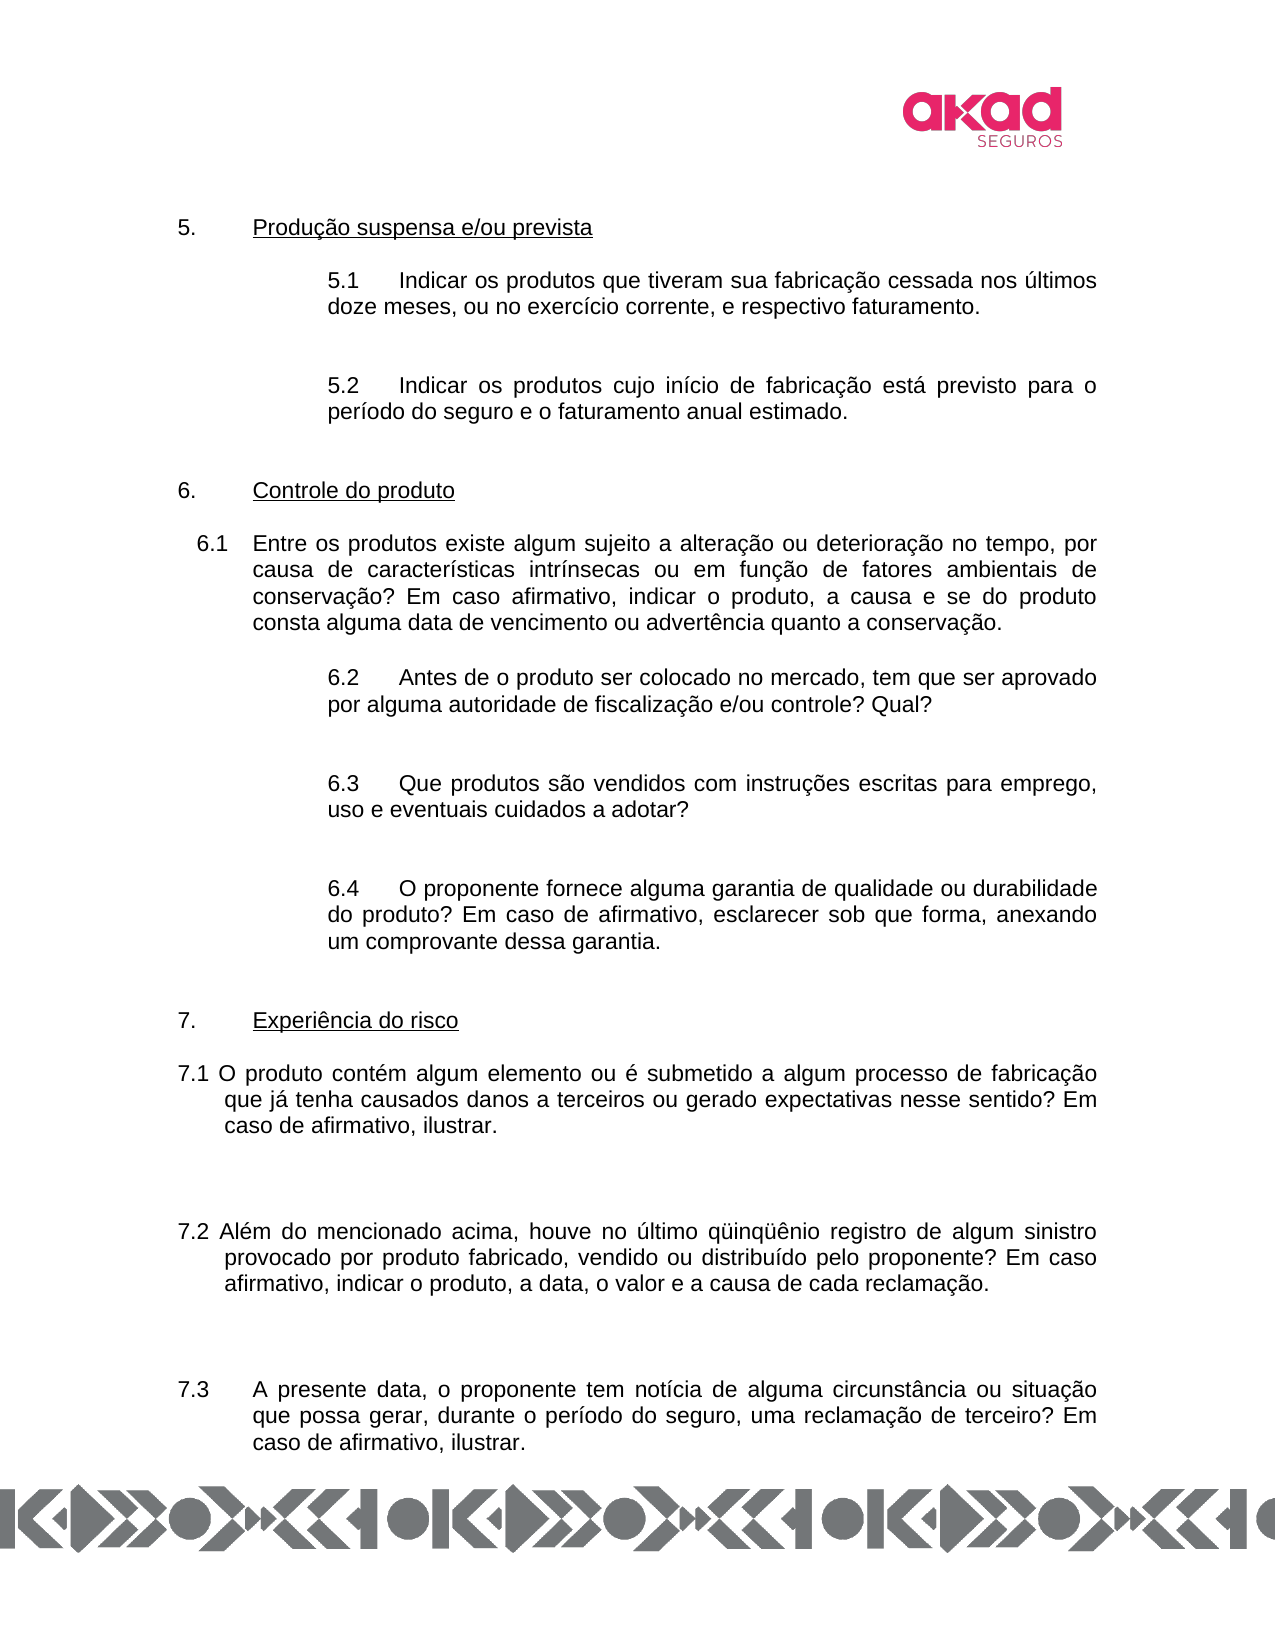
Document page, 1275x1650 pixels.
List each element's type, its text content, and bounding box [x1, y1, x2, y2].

text 7.3 A presente data, o proponente tem notícia de alguma circunstância ou situação que possa gerar, durante o período do seguro, uma reclamação de terceiro? Em caso de afirmativo, ilustrar. [177, 1376, 1098, 1455]
picture [895, 79, 1070, 155]
text 6.3 Que produtos são vendidos com instruções escritas para emprego, uso e eventuais cuidados a adotar? [177, 770, 1098, 822]
text 7.2 Além do mencionado acima, houve no último qüinqüênio registro de algum sinistro provocado por produto fabricado, vendido ou distribuído pelo proponente? Em caso afirmativo, indicar o produto, a data, o valor e a causa de cada reclamação. [177, 1218, 1098, 1297]
text 5.2 Indicar os produtos cujo início de fabricação está previsto para o período do seguro e o faturamento anual estimado. [177, 372, 1098, 425]
picture [0, 1484, 1275, 1553]
text 5.1 Indicar os produtos que tiveram sua fabricação cessada nos últimos doze meses, ou no exercício corrente, e respectivo faturamento. [177, 267, 1098, 319]
text 6. Controle do produto [177, 477, 1098, 504]
text 6.1 Entre os produtos existe algum sujeito a alteração ou deterioração no tempo, por causa de características intrínsecas ou em função de fatores ambientais de conservação? Em caso afirmativo, indicar o produto, a causa e se do produto consta alguma data de vencimento ou advertência quanto a conservação. [177, 530, 1098, 636]
text 6.4 O proponente fornece alguma garantia de qualidade ou durabilidade do produto? Em caso de afirmativo, esclarecer sob que forma, anexando um comprovante dessa garantia. [177, 875, 1098, 954]
text 7. Experiência do risco [177, 1007, 1098, 1033]
text 6.2 Antes de o produto ser colocado no mercado, tem que ser aprovado por alguma autoridade de fiscalização e/ou controle? Qual? [177, 664, 1098, 717]
text 5. Produção suspensa e/ou prevista [177, 214, 1098, 240]
text 7.1 O produto contém algum elemento ou é submetido a algum processo de fabricação que já tenha causados danos a terceiros ou gerado expectativas nesse sentido? Em caso de afirmativo, ilustrar. [177, 1059, 1098, 1139]
